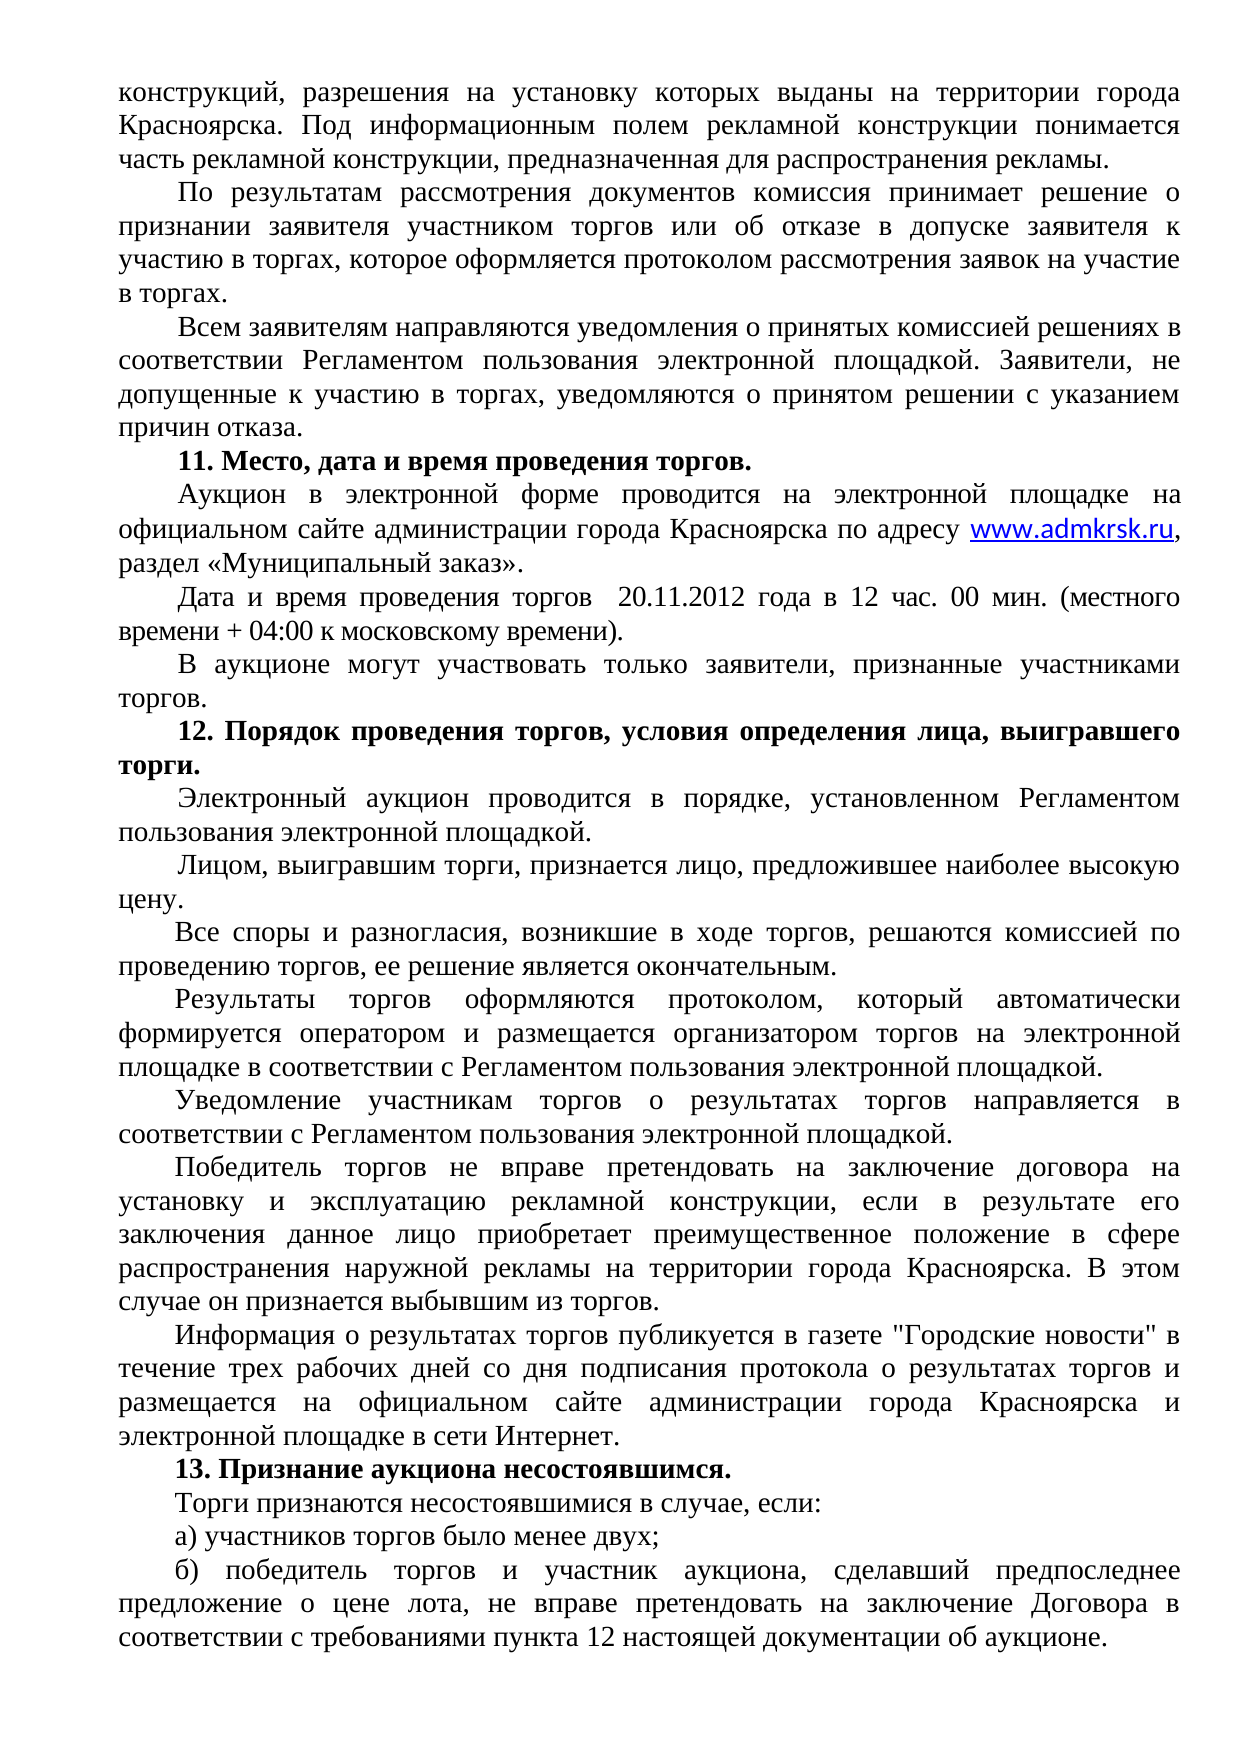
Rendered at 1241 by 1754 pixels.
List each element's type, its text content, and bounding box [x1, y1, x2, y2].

text Лицом, выигравшим торги, признается лицо, предложившее наиболее высокую цену. [118, 847, 1181, 914]
text Торги признаются несостоявшимися в случае, если: [118, 1485, 1181, 1518]
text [118, 74, 1181, 174]
text Победитель торгов не вправе претендовать на заключение договора на установку и эксплуатацию рекламной конструкции, если в результате его заключения данное лицо приобретает преимущественное положение в сфере распространения наружной рекламы на территории города Красноярска. В этом случае он признается выбывшим из торгов. [118, 1149, 1181, 1317]
text Информация о результатах торгов публикуется в газете "Городские новости" в течение трех рабочих дней со дня подписания протокола о результатах торгов и размещается на официальном сайте администрации города Красноярска и электронной площадке в сети Интернет. [118, 1317, 1181, 1451]
text Уведомление участникам торгов о результатах торгов направляется в соответствии с Регламентом пользования электронной площадкой. [118, 1082, 1181, 1149]
text 12. Порядок проведения торгов, условия определения лица, выигравшего торги. [118, 713, 1181, 780]
text б) победитель торгов и участник аукциона, сделавший предпоследнее предложение о цене лота, не вправе претендовать на заключение Договора в соответствии с требованиями пункта 12 настоящей документации об аукционе. [118, 1552, 1181, 1652]
text Все споры и разногласия, возникшие в ходе торгов, решаются комиссией по проведению торгов, ее решение является окончательным. [118, 914, 1181, 982]
text В аукционе могут участвовать только заявители, признанные участниками торгов. [118, 646, 1181, 713]
text По результатам рассмотрения документов комиссия принимает решение о признании заявителя участником торгов или об отказе в допуске заявителя к участию в торгах, которое оформляется протоколом рассмотрения заявок на участие в торгах. [118, 174, 1181, 309]
text а) участников торгов было менее двух; [118, 1518, 1181, 1552]
text Результаты торгов оформляются протоколом, который автоматически формируется оператором и размещается организатором торгов на электронной площадке в соответствии с Регламентом пользования электронной площадкой. [118, 982, 1181, 1082]
text Электронный аукцион проводится в порядке, установленном Регламентом пользования электронной площадкой. [118, 780, 1181, 847]
text 11. Место, дата и время проведения торгов. [118, 443, 1181, 476]
text 13. Признание аукциона несостоявшимся. [118, 1451, 1181, 1485]
text Всем заявителям направляются уведомления о принятых комиссией решениях в соответствии Регламентом пользования электронной площадкой. Заявители, не допущенные к участию в торгах, уведомляются о принятом решении с указанием причин отказа. [118, 309, 1181, 443]
text Аукцион в электронной форме проводится на электронной площадке на официальном сайте администрации города Красноярска по адресу www.admkrsk.ru, раздел «Муниципальный заказ». [118, 476, 1181, 579]
text Дата и время проведения торгов 20.11.2012 года в 12 час. 00 мин. (местного времени + 04:00 к московскому времени). [118, 579, 1181, 646]
